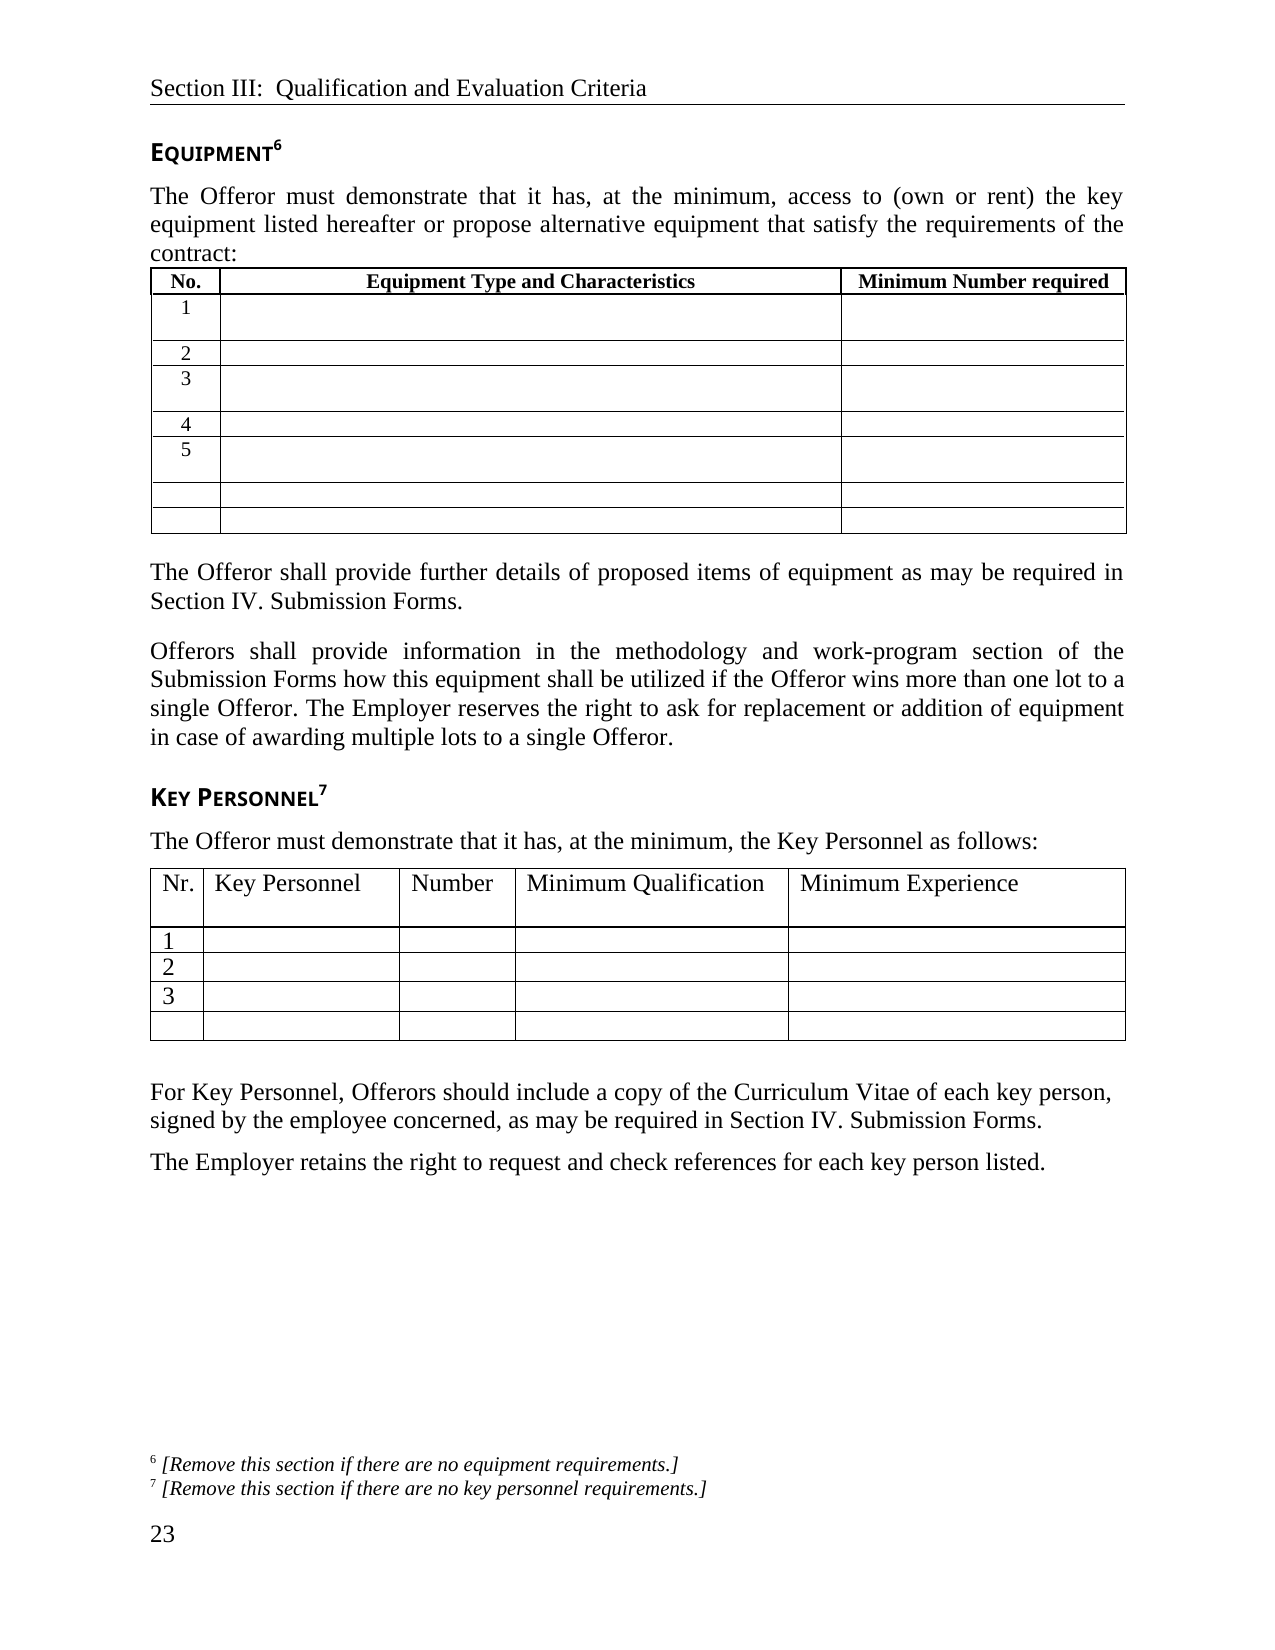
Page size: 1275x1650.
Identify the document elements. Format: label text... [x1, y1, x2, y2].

table_cell [789, 1012, 1125, 1039]
table_header Key Personnel [204, 869, 399, 926]
table_cell 1 [151, 928, 203, 952]
table_cell [842, 411, 1126, 436]
table_cell [842, 482, 1126, 507]
table_cell [516, 928, 788, 952]
table_cell [221, 508, 841, 532]
table_cell 1 [152, 294, 220, 340]
table_cell [842, 293, 1126, 340]
table_cell [842, 507, 1126, 532]
table_header No. [152, 269, 219, 293]
table_cell 3 [152, 366, 220, 411]
table_header Number [400, 869, 515, 926]
table_header Nr. [151, 869, 203, 926]
text For Key Personnel, Offerors should include a copy of the Curriculum Vitae of each key person, signed by the employee concerned, as may be required in Section IV. Submission Forms. [150, 1077, 1113, 1134]
table_cell [204, 1012, 399, 1039]
text Key Personnel [150, 779, 1125, 814]
table_cell 5 [152, 437, 220, 482]
text The Offeror must demonstrate that it has, at the minimum, the Key Personnel as follows: [150, 826, 1125, 855]
text The Offeror shall provide further details of proposed items of equipment as may be required in Section IV. Submission Forms. [150, 557, 1125, 615]
table_cell [789, 982, 1125, 1011]
table_cell [221, 366, 841, 411]
table_cell [400, 982, 515, 1011]
table_cell [151, 1012, 203, 1039]
table_cell [789, 953, 1125, 981]
table_cell [842, 340, 1126, 365]
table_cell [204, 953, 399, 981]
text Equipment [150, 134, 1125, 168]
table_cell [152, 508, 220, 532]
table_cell 2 [151, 953, 203, 981]
text The Employer retains the right to request and check references for each key person listed. [150, 1147, 1113, 1175]
table_cell [400, 1012, 515, 1039]
table_cell [842, 365, 1126, 411]
table_cell [204, 928, 399, 952]
table_header Minimum Number required [842, 269, 1125, 293]
table_cell [400, 928, 515, 952]
text Offerors shall provide information in the methodology and work-program section of the Submission Forms how this equipment shall be utilized if the Offeror wins more than one lot to a single Offeror. The Employer reserves the right to ask for replacement or addition of equipment in case of awarding multiple lots to a single Offeror. [150, 636, 1125, 751]
table_cell [221, 295, 841, 340]
table_cell [516, 982, 788, 1011]
table_header Minimum Experience [789, 869, 1125, 926]
table_cell 3 [151, 982, 203, 1011]
table_cell [152, 483, 220, 507]
table_header Minimum Qualification [516, 869, 788, 926]
table_cell [789, 928, 1125, 952]
table_cell [516, 1012, 788, 1039]
table_cell 2 [152, 341, 220, 365]
table_cell [204, 982, 399, 1011]
table_cell [842, 436, 1126, 482]
table_cell 4 [152, 412, 220, 436]
table_cell [516, 953, 788, 981]
text The Offeror must demonstrate that it has, at the minimum, access to (own or rent) the key equipment listed hereafter or propose alternative equipment that satisfy the requirements of the contract: [150, 181, 1125, 267]
table_header Equipment Type and Characteristics [221, 269, 840, 293]
table_cell [221, 341, 841, 365]
table_cell [221, 437, 841, 482]
table_cell [221, 412, 841, 436]
table_cell [221, 483, 841, 507]
table_cell [400, 953, 515, 981]
